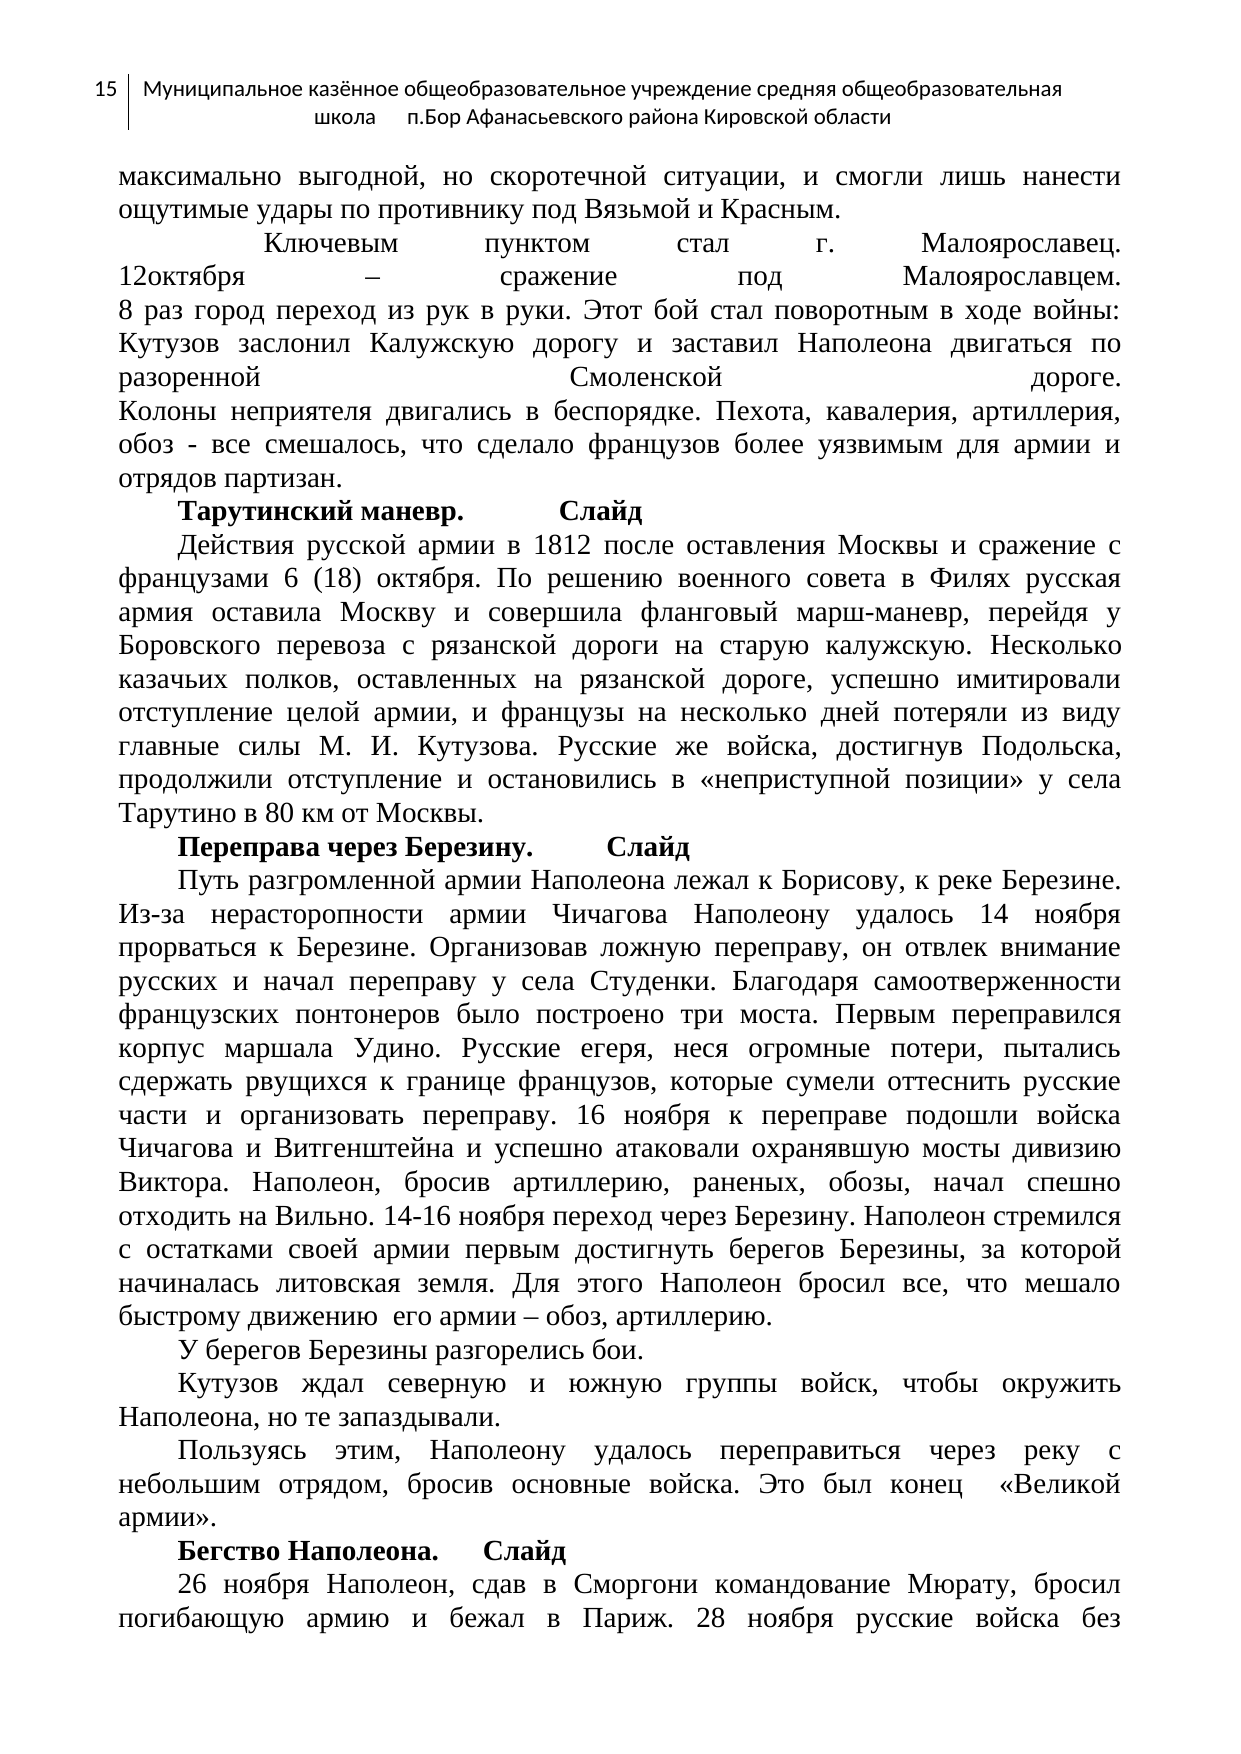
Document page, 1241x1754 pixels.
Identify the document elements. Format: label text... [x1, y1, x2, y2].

text Ключевым пунктом стал г. Малоярославец. 12октября – сражение под Малоярославцем. 8 раз город переход из рук в руки. Этот бой стал поворотным в ходе войны: Кутузов заслонил Калужскую дорогу и заставил Наполеона двигаться по разоренной Смоленской дороге. Колоны неприятеля двигались в беспорядке. Пехота, кавалерия, артиллерия, обоз - все смешалось, что сделало французов более уязвимым для армии и отрядов партизан. [118, 225, 1122, 493]
text Пользуясь этим, Наполеону удалось переправиться через реку с небольшим отрядом, бросив основные войска. Это был конец «Великой армии». [118, 1432, 1122, 1533]
text Путь разгромленной армии Наполеона лежал к Борисову, к реке Березине. Из-за нерасторопности армии Чичагова Наполеону удалось 14 ноября прорваться к Березине. Организовав ложную переправу, он отвлек внимание русских и начал переправу у села Студенки. Благодаря самоотверженности французских понтонеров было построено три моста. Первым переправился корпус маршала Удино. Русские егеря, неся огромные потери, пытались сдержать рвущихся к границе французов, которые сумели оттеснить русские части и организовать переправу. 16 ноября к переправе подошли войска Чичагова и Витгенштейна и успешно атаковали охранявшую мосты дивизию Виктора. Наполеон, бросив артиллерию, раненых, обозы, начал спешно отходить на Вильно. 14-16 ноября переход через Березину. Наполеон стремился с остатками своей армии первым достигнуть берегов Березины, за которой начиналась литовская земля. Для этого Наполеон бросил все, что мешало быстрому движению его армии – обоз, артиллерию. [118, 862, 1122, 1332]
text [118, 1567, 1122, 1634]
text У берегов Березины разгорелись бои. [118, 1332, 1122, 1365]
text Переправа через Березину. Слайд [118, 829, 1122, 862]
text Кутузов ждал северную и южную группы войск, чтобы окружить Наполеона, но те запаздывали. [118, 1365, 1122, 1432]
text Тарутинский маневр. Слайд [118, 493, 1122, 527]
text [118, 158, 1122, 225]
text Бегство Наполеона. Слайд [118, 1533, 1122, 1567]
text Действия русской армии в 1812 после оставления Москвы и сражение с французами 6 (18) октября. По решению военного совета в Филях русская армия оставила Москву и совершила фланговый марш-маневр, перейдя у Боровского перевоза с рязанской дороги на старую калужскую. Несколько казачьих полков, оставленных на рязанской дороге, успешно имитировали отступление целой армии, и французы на несколько дней потеряли из виду главные силы М. И. Кутузова. Русские же войска, достигнув Подольска, продолжили отступление и остановились в «неприступной позиции» у села Тарутино в 80 км от Москвы. [118, 527, 1122, 829]
